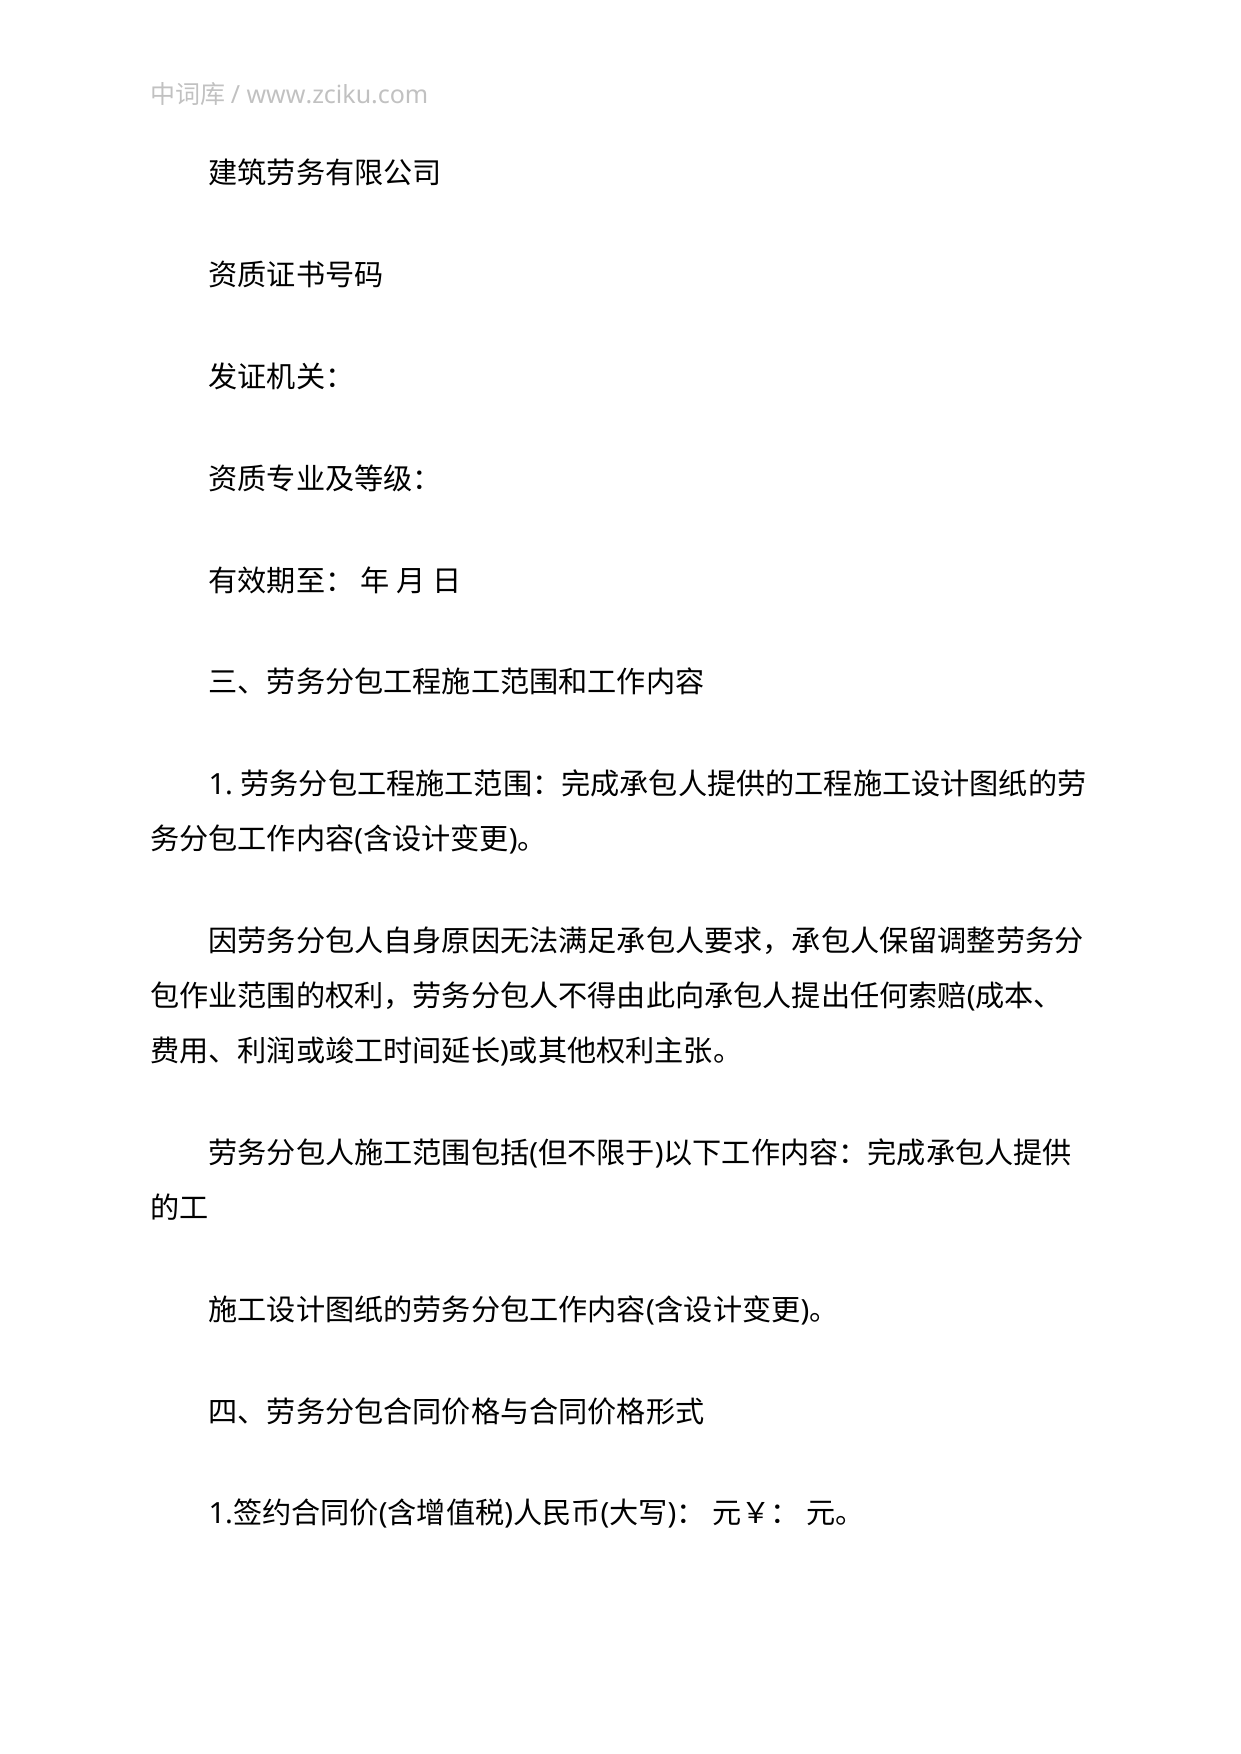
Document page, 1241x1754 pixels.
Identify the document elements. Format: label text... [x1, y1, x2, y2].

text 劳务分包人施工范围包括(但不限于)以下工作内容：完成承包人提供的工 [150, 1129, 1090, 1227]
text 发证机关： [150, 353, 1090, 396]
text 施工设计图纸的劳务分包工作内容(含设计变更)。 [150, 1286, 1090, 1329]
text 资质证书号码 [150, 252, 1090, 294]
text 建筑劳务有限公司 [150, 150, 1090, 192]
text 三、劳务分包工程施工范围和工作内容 [150, 659, 1090, 701]
text 1. 劳务分包工程施工范围：完成承包人提供的工程施工设计图纸的劳务分包工作内容(含设计变更)。 [150, 761, 1090, 858]
text 1.签约合同价(含增值税)人民币(大写)： 元￥： 元。 [150, 1490, 1090, 1532]
text 因劳务分包人自身原因无法满足承包人要求，承包人保留调整劳务分包作业范围的权利，劳务分包人不得由此向承包人提出任何索赔(成本、费用、利润或竣工时间延长)或其他权利主张。 [150, 918, 1090, 1070]
text 有效期至： 年 月 日 [150, 557, 1090, 599]
text 四、劳务分包合同价格与合同价格形式 [150, 1388, 1090, 1431]
text 资质专业及等级： [150, 455, 1090, 498]
